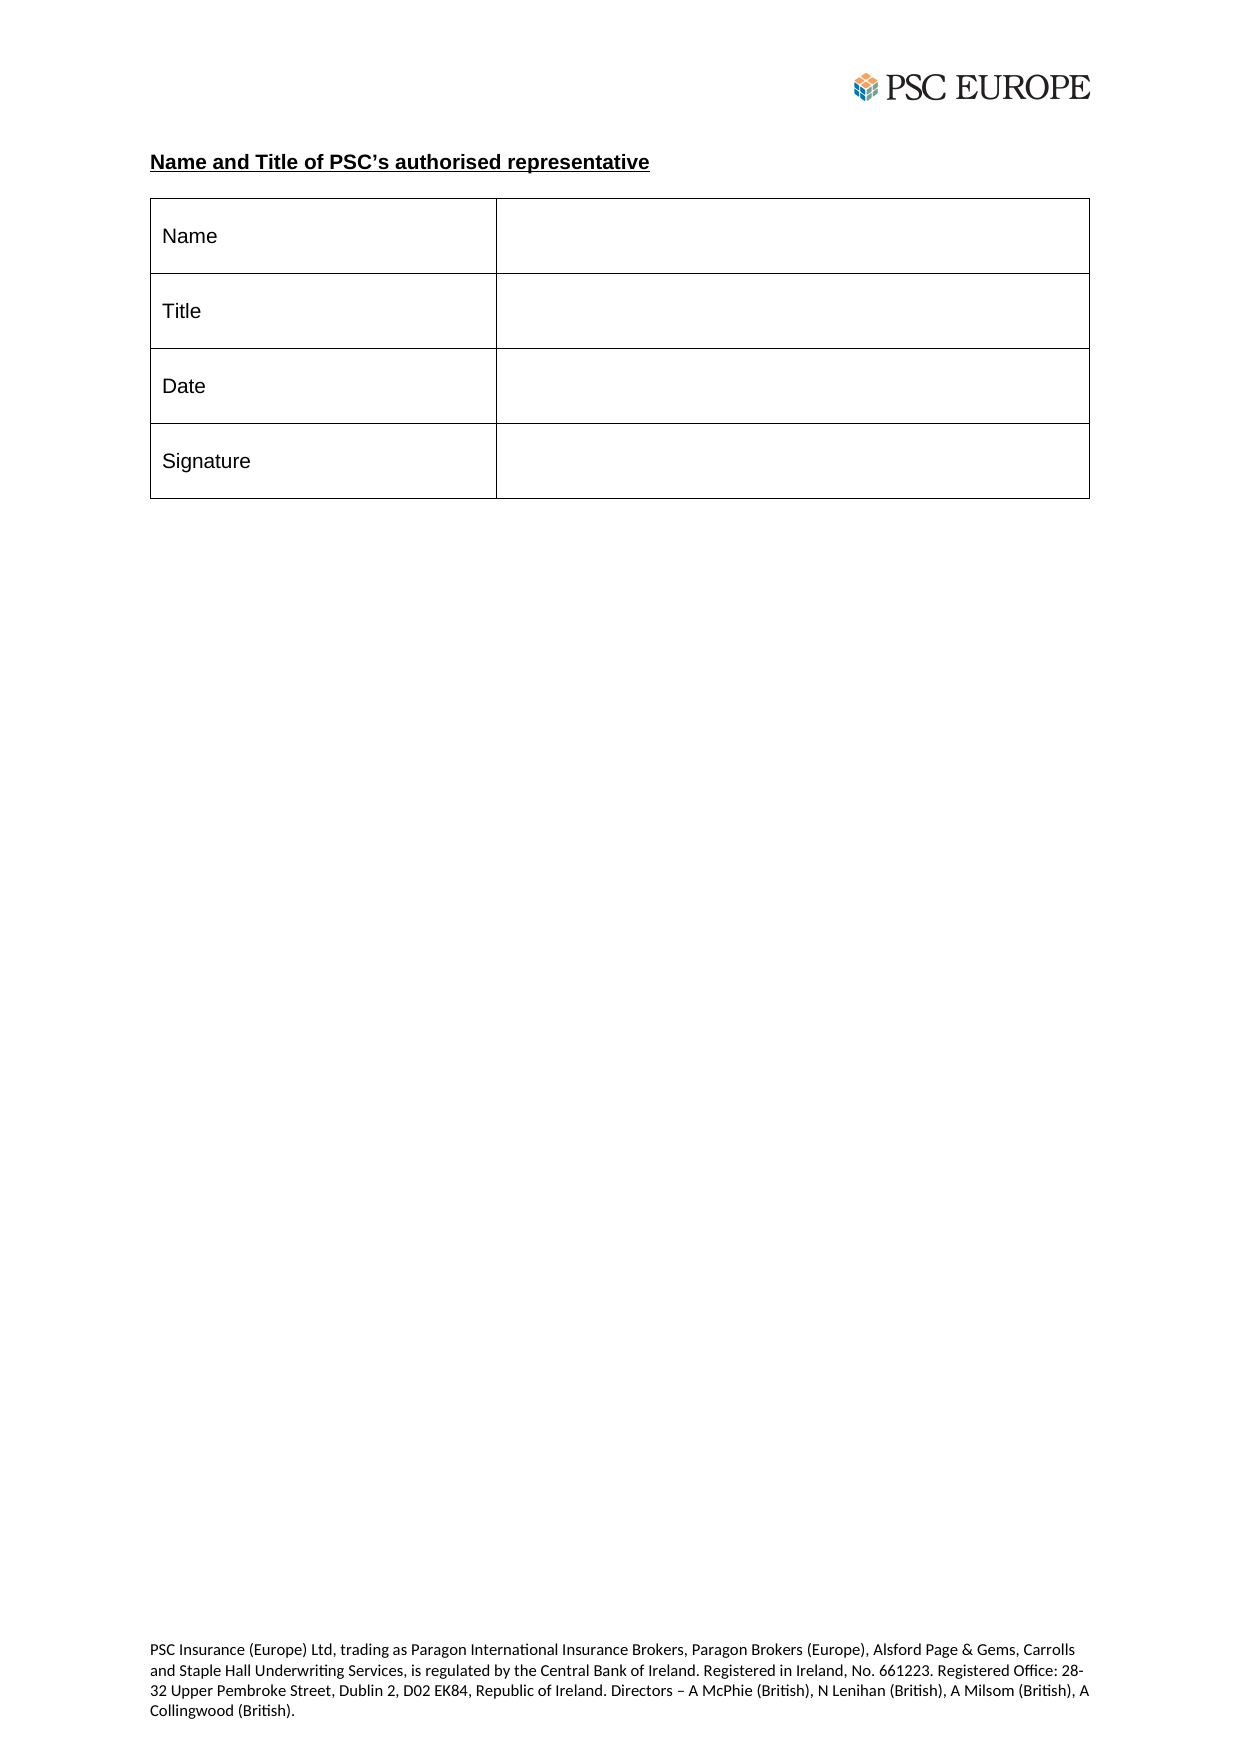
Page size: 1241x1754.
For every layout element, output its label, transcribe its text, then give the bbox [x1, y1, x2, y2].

table_header Name [151, 199, 496, 273]
table_cell Date [151, 349, 496, 423]
table_cell [497, 349, 1089, 423]
table_cell [497, 424, 1089, 498]
text Name and Title of PSC’s authorised representative [150, 150, 1090, 174]
picture [854, 95, 862, 101]
table_cell Title [151, 274, 496, 348]
table_header [497, 199, 1089, 273]
table_cell [497, 274, 1089, 348]
table_cell Signature [151, 424, 496, 498]
picture [854, 73, 1091, 101]
